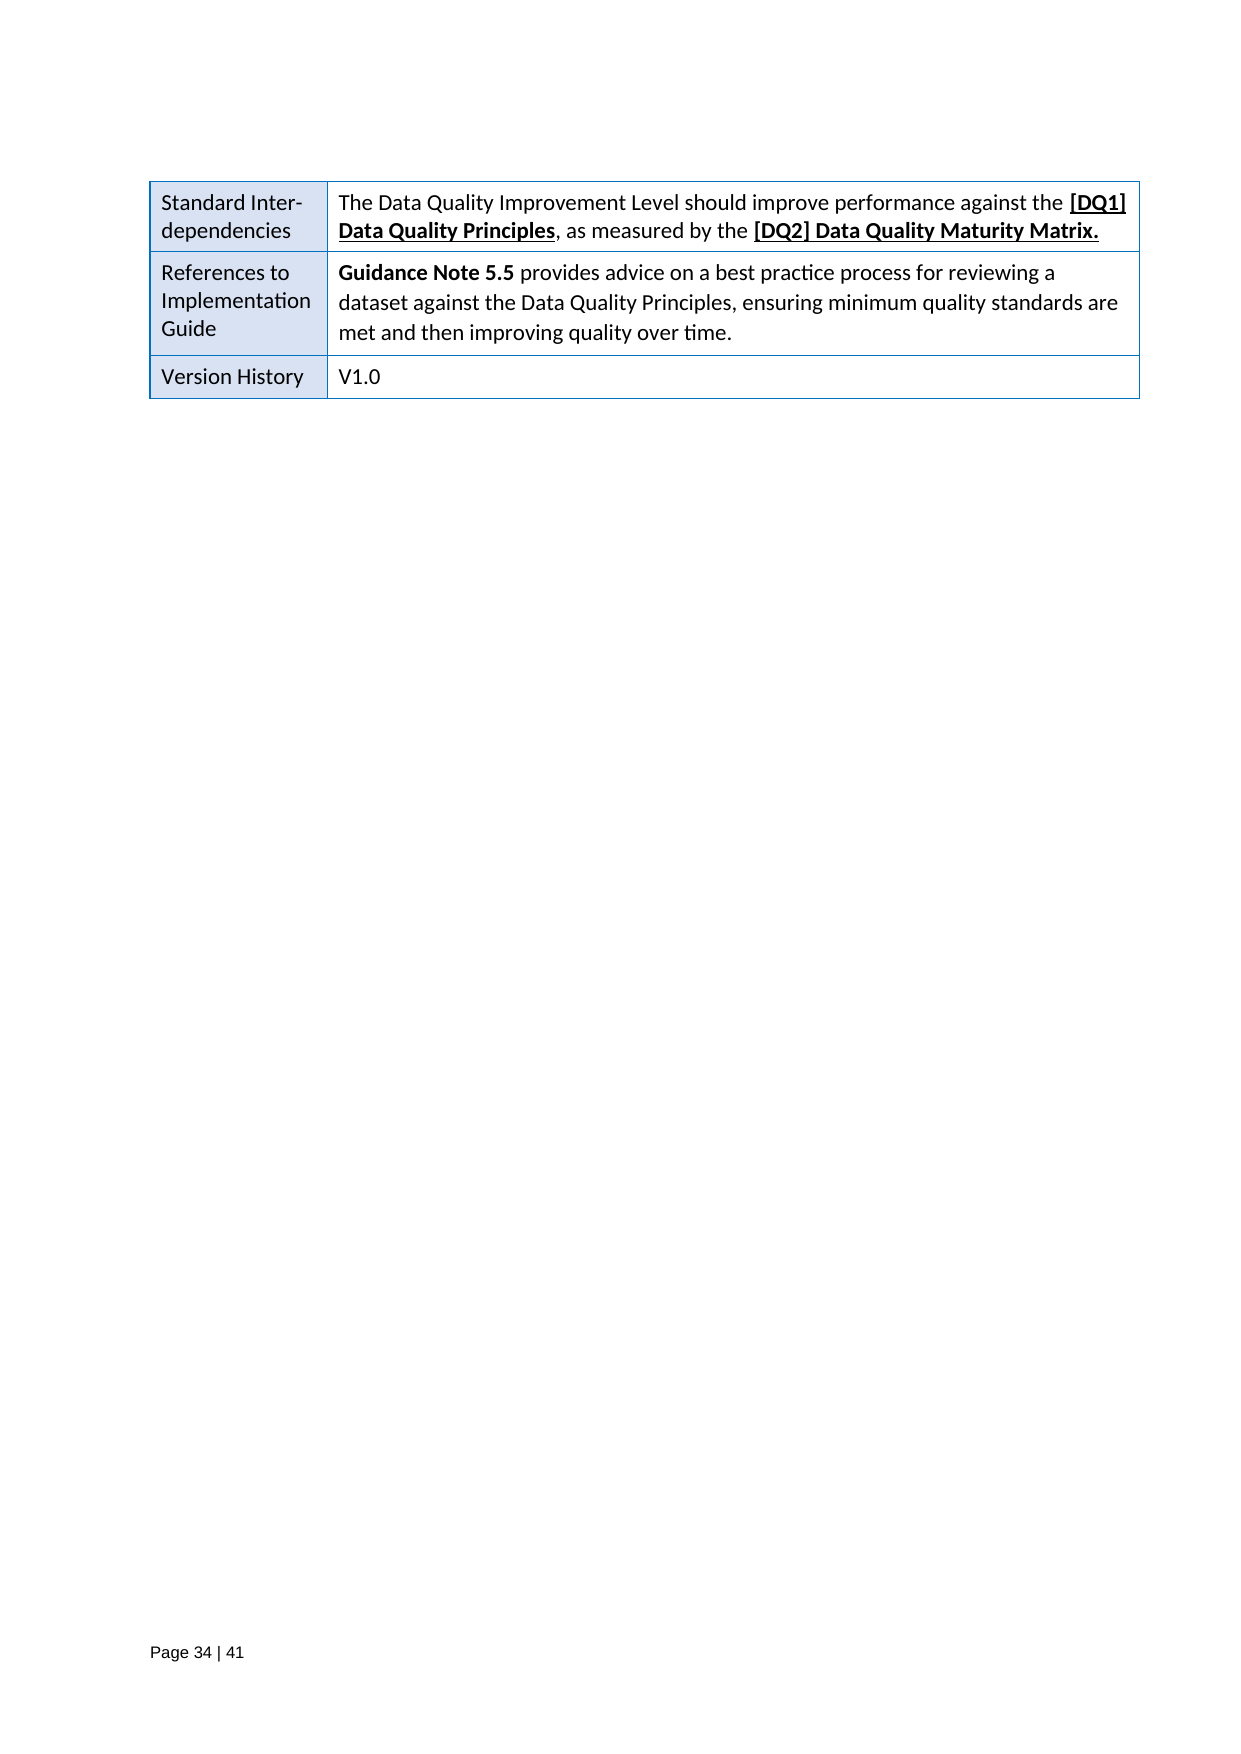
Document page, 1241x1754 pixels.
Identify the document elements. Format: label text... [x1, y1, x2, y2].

table_cell V1.0 [328, 356, 1139, 398]
table_cell Standard Inter-dependencies [151, 182, 327, 251]
table_cell Version History [151, 356, 327, 398]
table_cell Guidance Note 5.5 provides advice on a best practice process for reviewing a dataset against the Data Quality Principles, ensuring minimum quality standards are met and then improving quality over time. [328, 252, 1139, 355]
table_cell References to Implementation Guide [151, 252, 327, 355]
table_cell The Data Quality Improvement Level should improve performance against the [DQ1] Data Quality Principles, as measured by the [DQ2] Data Quality Maturity Matrix. [328, 182, 1139, 251]
